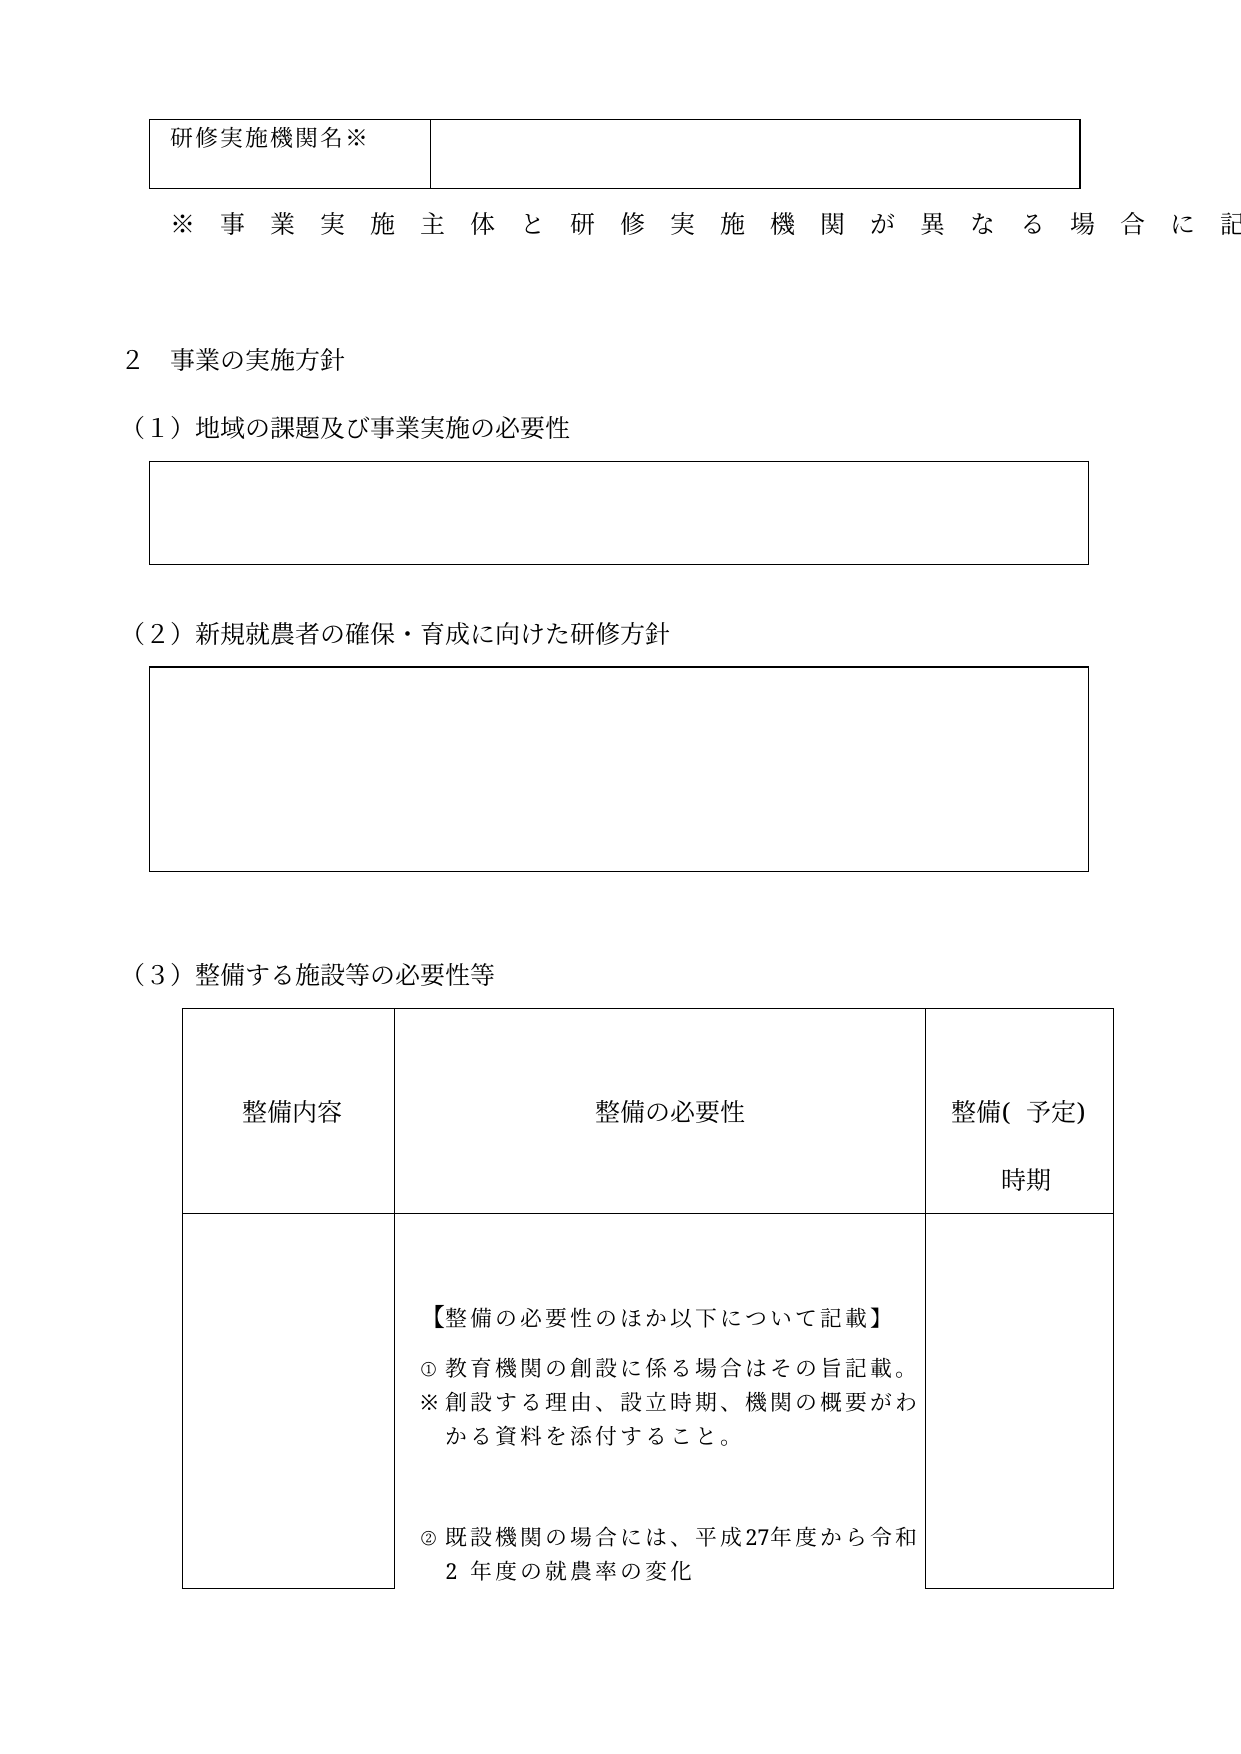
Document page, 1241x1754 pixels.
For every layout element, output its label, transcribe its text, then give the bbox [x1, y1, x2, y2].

text （３）整備する施設等の必要性等 [120, 940, 1120, 1008]
table_cell 【整備の必要性のほか以下について記載】 ①教育機関の創設に係る場合はその旨記載。 ※創設する理由、設立時期、機関の概要がわかる資料を添付すること。 ②既設機関の場合には、平成27年度から令和2年度の就農率の変化 [395, 1214, 925, 1587]
text （１）地域の課題及び事業実施の必要性 [120, 393, 1120, 461]
table_cell [183, 1214, 394, 1587]
table_header 整備の必要性 [395, 1009, 925, 1213]
table_cell [431, 120, 1079, 188]
table_cell 研修実施機関名※ [150, 120, 430, 188]
text （２）新規就農者の確保・育成に向けた研修方針 [120, 598, 1120, 666]
table_cell [926, 1214, 1113, 1587]
table_header [150, 668, 1088, 871]
table_header 整備内容 [183, 1009, 394, 1213]
text ２ 事業の実施方針 [120, 325, 1120, 393]
text ※事業実施主体と研修実施機関が異なる場合に記載すること。 [120, 189, 1120, 257]
table_header 整備(予定)時期 [926, 1009, 1113, 1213]
table_header [150, 462, 1088, 563]
